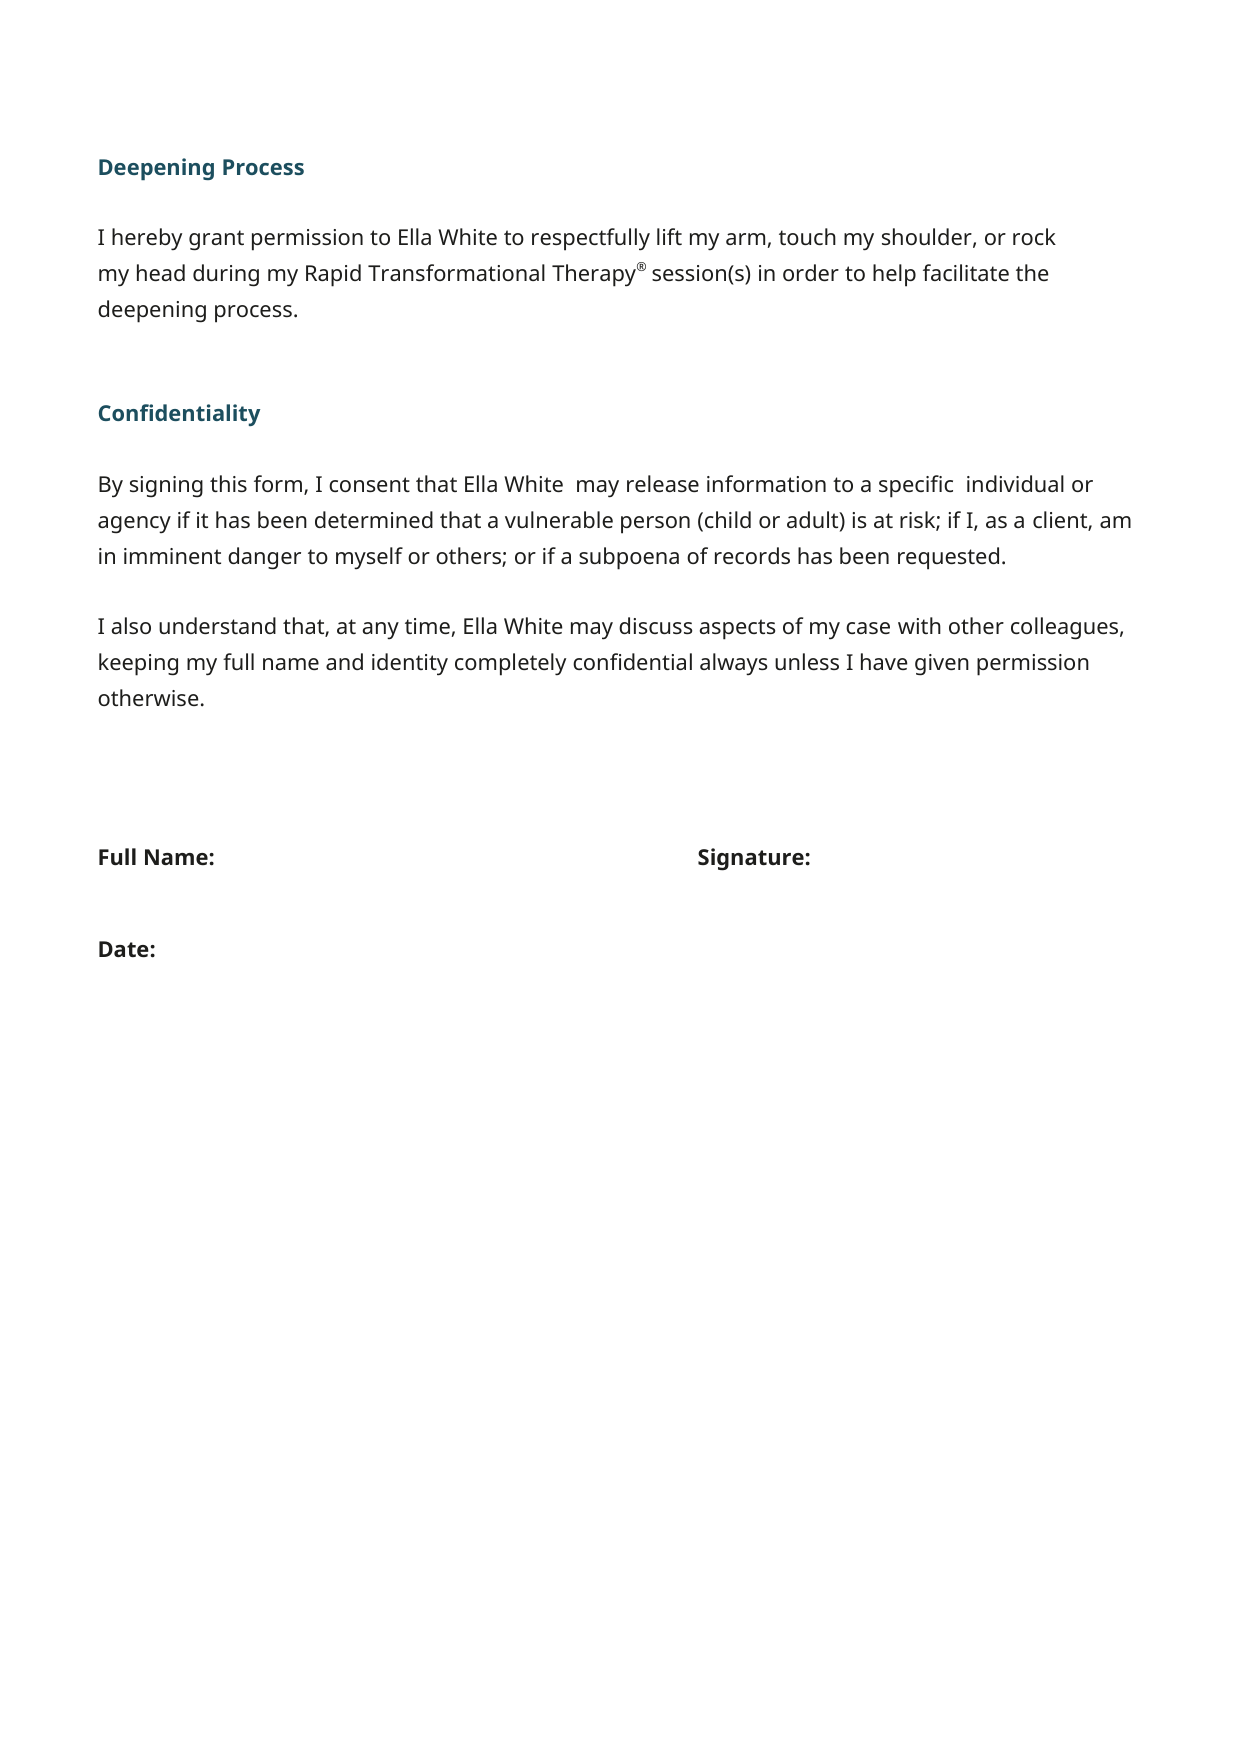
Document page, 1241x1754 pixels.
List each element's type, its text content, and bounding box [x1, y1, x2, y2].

text I hereby grant permission to Ella White to respectfully lift my arm, touch my shoulder, or rock my head during my Rapid Transformational Therapy® session(s) in order to help facilitate the deepening process. [97, 222, 1072, 324]
subtitle Confidentiality [97, 398, 1155, 428]
text By signing this form, I consent that Ella White may release information to a specific individual or agency if it has been determined that a vulnerable person (child or adult) is at risk; if I, as a client, am in imminent danger to myself or others; or if a subpoena of records has been requested. [97, 469, 1143, 571]
text Date: [97, 934, 1155, 964]
text I also understand that, at any time, Ella White may discuss aspects of my case with other colleagues, keeping my full name and identity completely confidential always unless I have given permission otherwise. [97, 611, 1128, 713]
subtitle Deepening Process [97, 152, 1155, 181]
text Full Name: Signature: [97, 842, 1155, 872]
